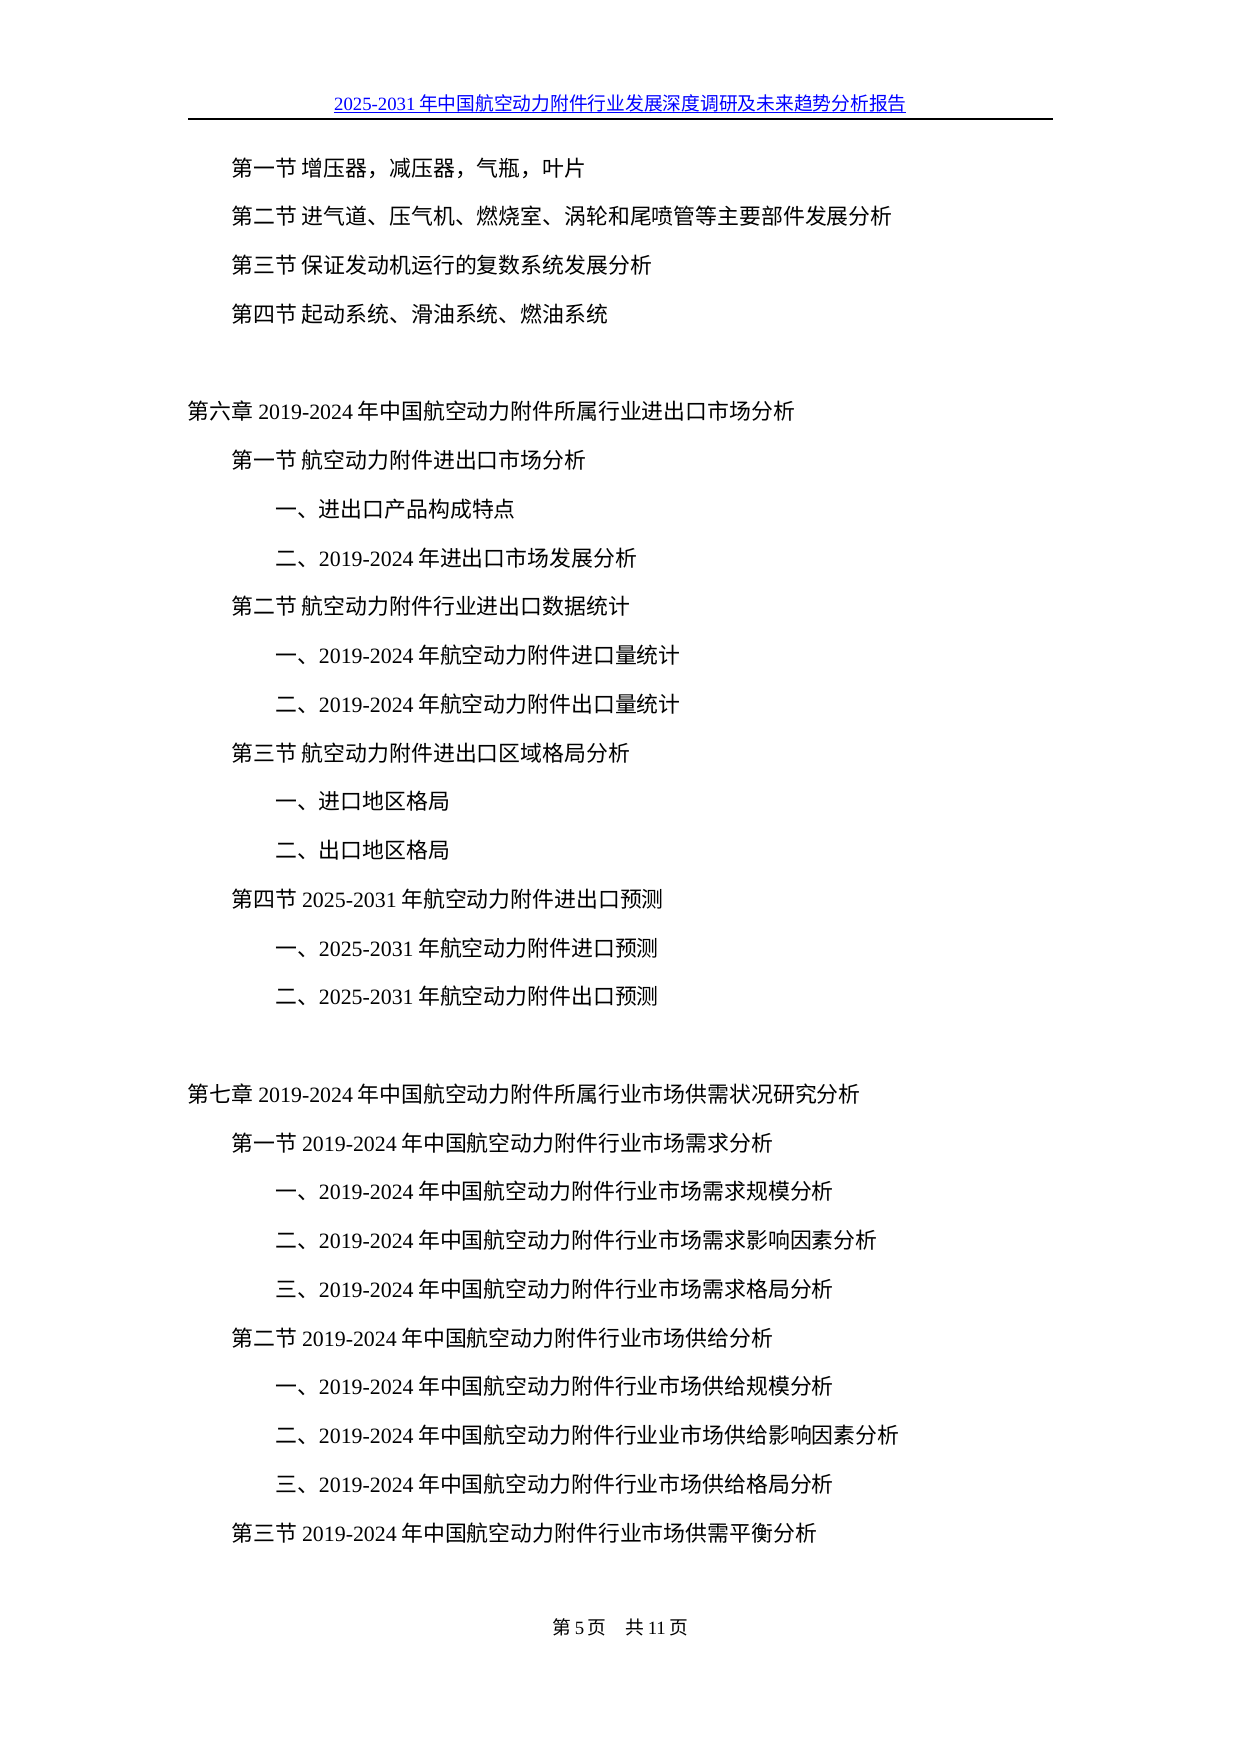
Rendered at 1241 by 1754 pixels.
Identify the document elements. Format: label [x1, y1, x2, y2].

text [187, 150, 1053, 1548]
